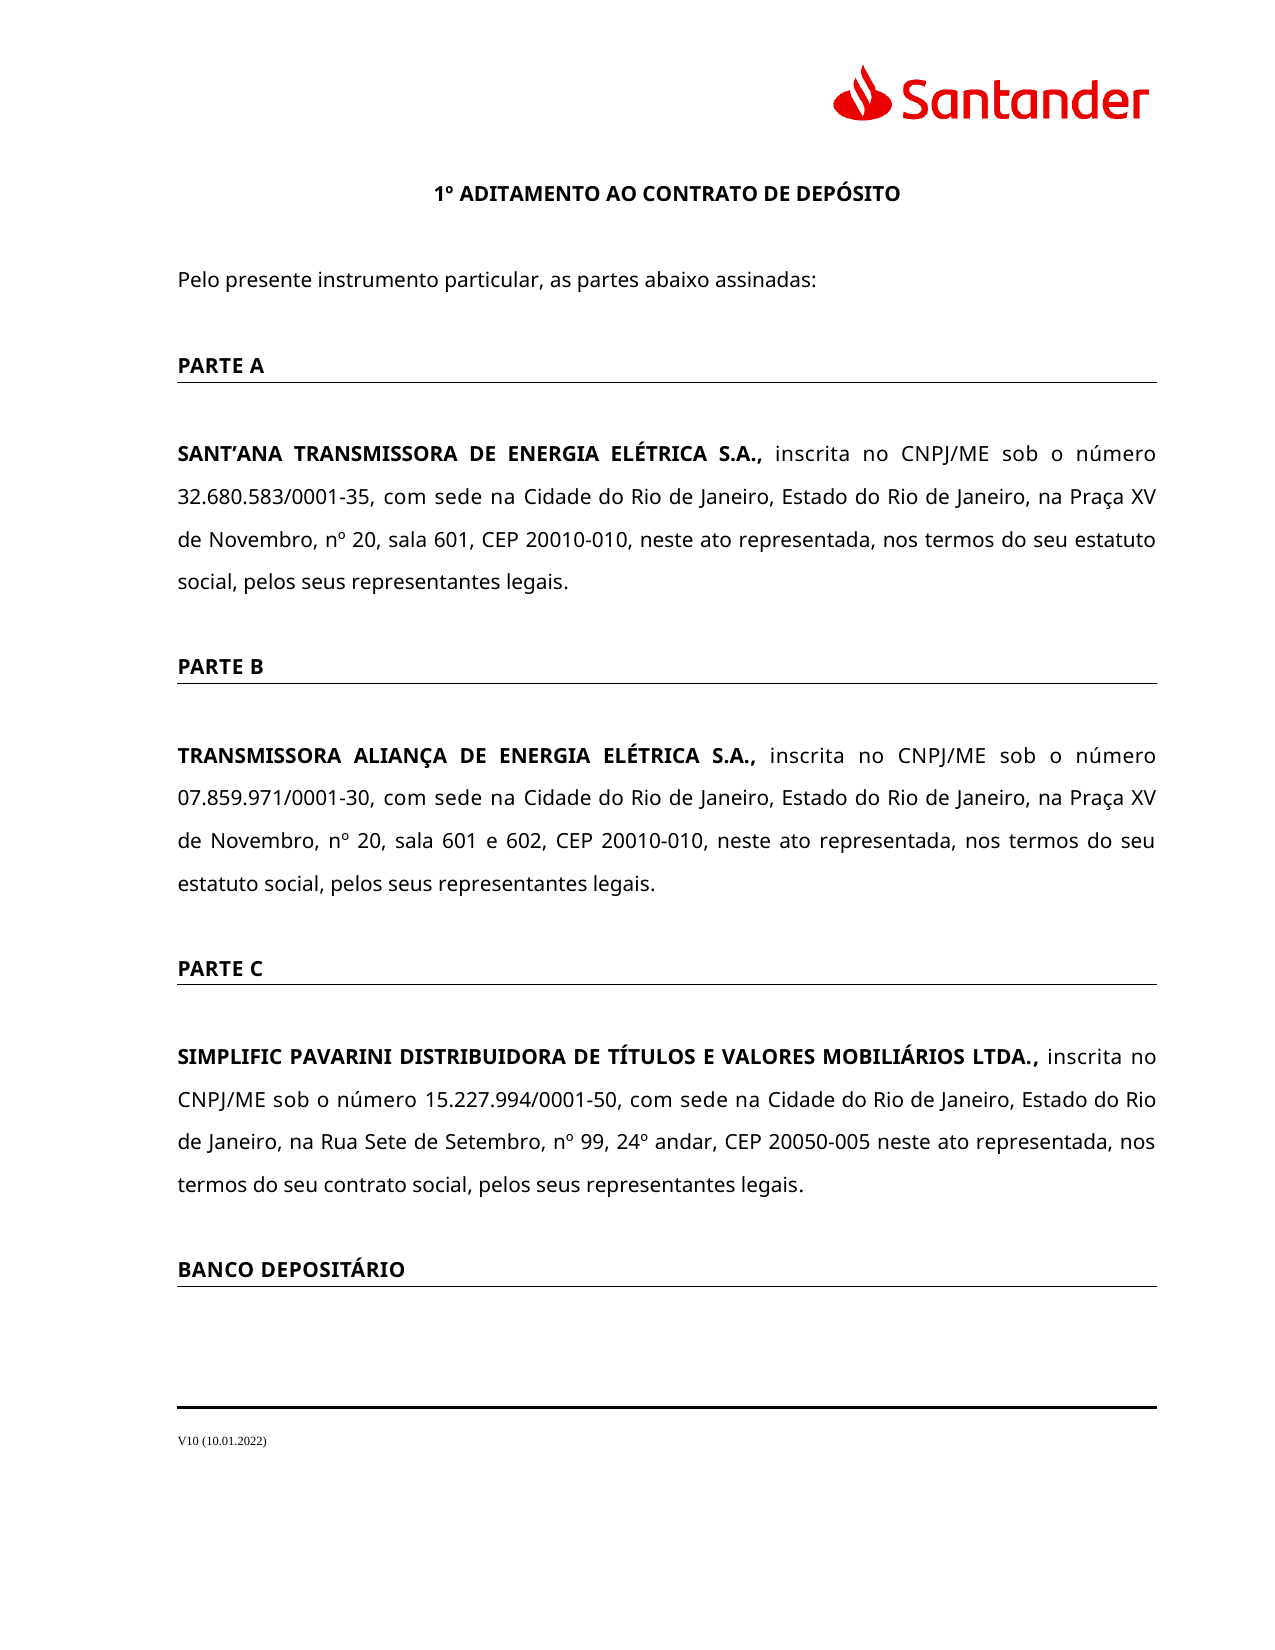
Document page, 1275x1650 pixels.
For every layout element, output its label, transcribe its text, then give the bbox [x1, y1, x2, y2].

text PARTE A [177, 351, 1157, 382]
text SANT’ANA TRANSMISSORA DE ENERGIA ELÉTRICA S.A., inscrita no CNPJ/ME sob o número 32.680.583/0001-35, com sede na Cidade do Rio de Janeiro, Estado do Rio de Janeiro, na Praça XV de Novembro, nº 20, sala 601, CEP 20010-010, neste ato representada, nos termos do seu estatuto social, pelos seus representantes legais. [177, 439, 1157, 596]
text 1º ADITAMENTO AO CONTRATO DE DEPÓSITO [177, 179, 1157, 207]
text BANCO DEPOSITÁRIO [177, 1255, 1157, 1286]
text TRANSMISSORA ALIANÇA DE ENERGIA ELÉTRICA S.A., inscrita no CNPJ/ME sob o número 07.859.971/0001-30, com sede na Cidade do Rio de Janeiro, Estado do Rio de Janeiro, na Praça XV de Novembro, nº 20, sala 601 e 602, CEP 20010-010, neste ato representada, nos termos do seu estatuto social, pelos seus representantes legais. [177, 741, 1157, 897]
text PARTE B [177, 652, 1157, 683]
text PARTE C [177, 954, 1157, 984]
picture [808, 50, 1178, 141]
text Pelo presente instrumento particular, as partes abaixo assinadas: [177, 265, 1157, 294]
text SIMPLIFIC PAVARINI DISTRIBUIDORA DE TÍTULOS E VALORES MOBILIÁRIOS LTDA., inscrita no CNPJ/ME sob o número 15.227.994/0001-50, com sede na Cidade do Rio de Janeiro, Estado do Rio de Janeiro, na Rua Sete de Setembro, nº 99, 24º andar, CEP 20050-005 neste ato representada, nos termos do seu contrato social, pelos seus representantes legais. [177, 1042, 1157, 1198]
